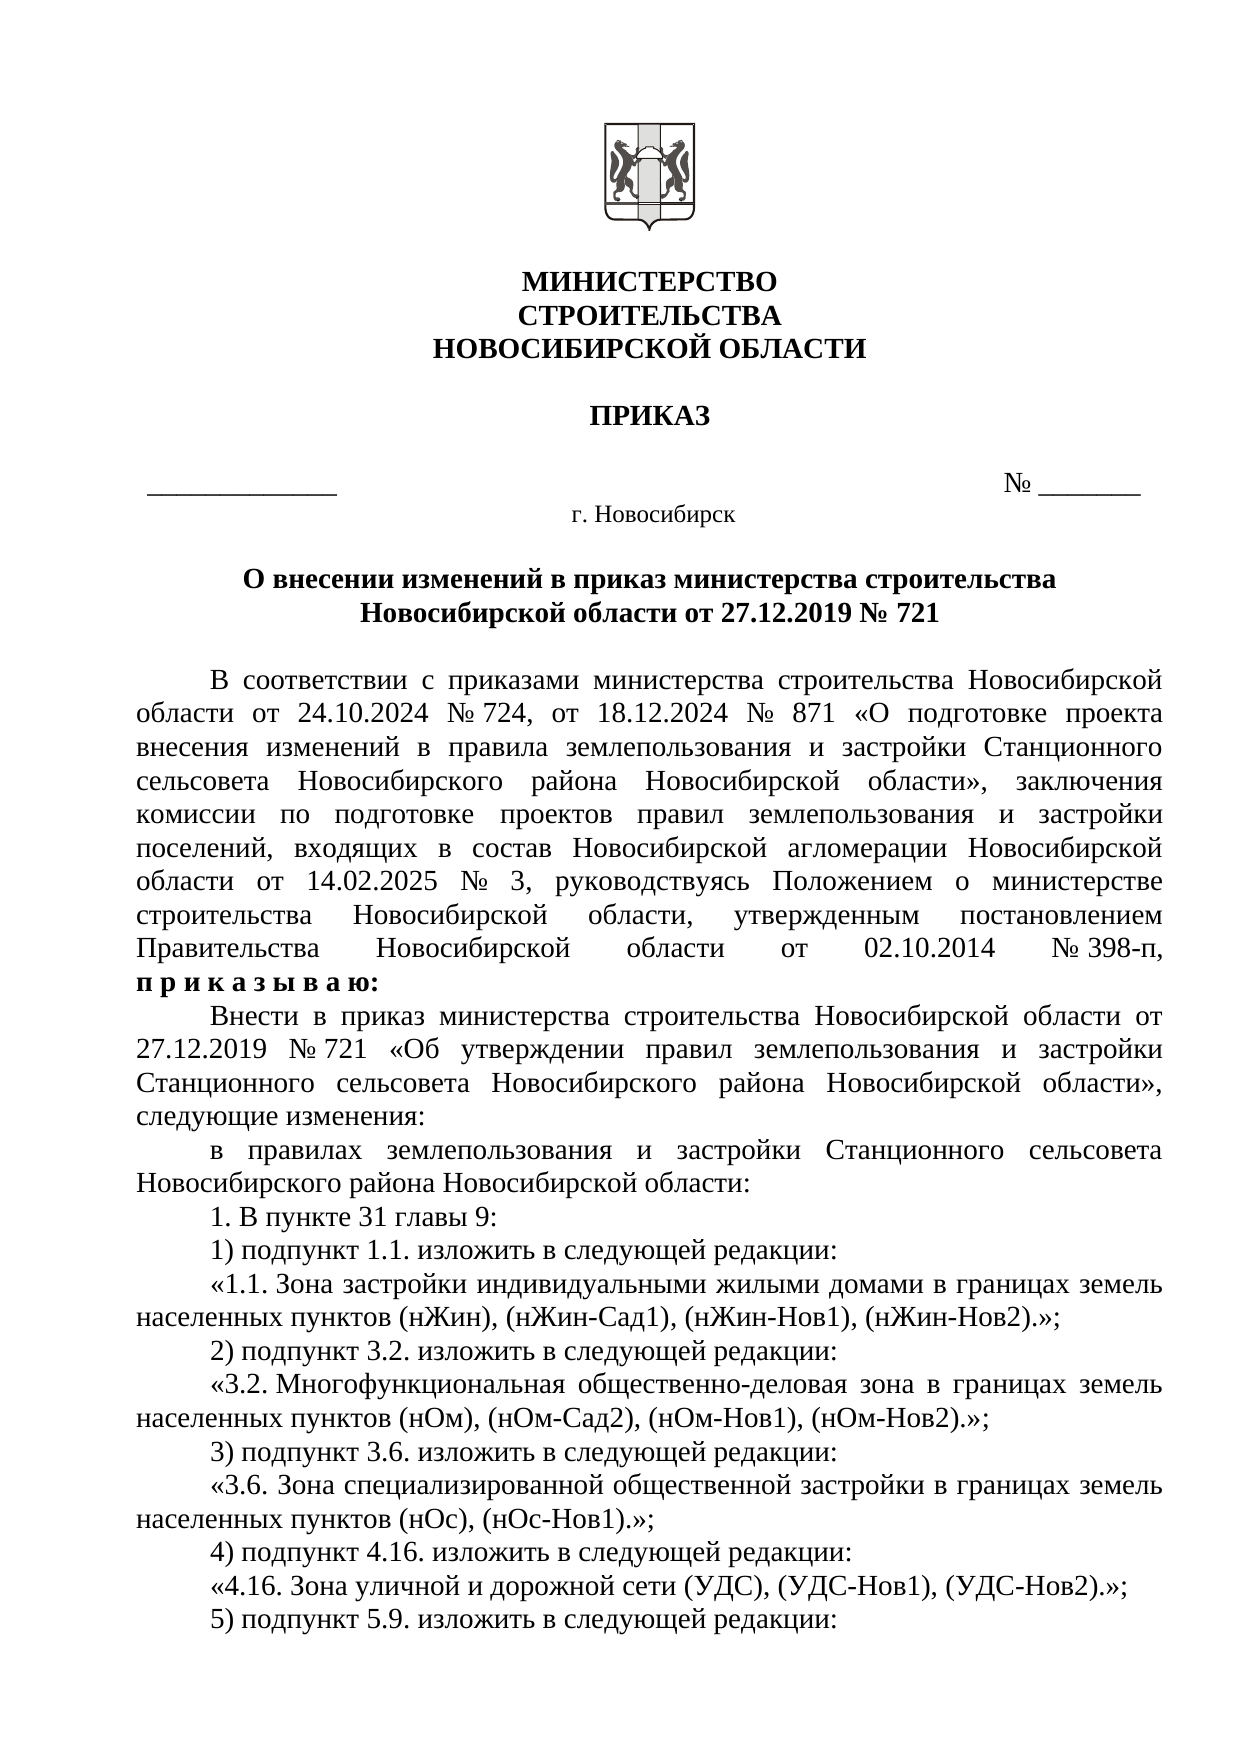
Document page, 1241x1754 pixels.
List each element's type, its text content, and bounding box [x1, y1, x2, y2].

table_header № _______ [642, 466, 1196, 499]
text 4) подпункт 4.16. изложить в следующей редакции: [136, 1534, 1163, 1568]
text О внесении изменений в приказ министерства строительства Новосибирской области от 27.12.2019 № 721 [136, 561, 1163, 628]
text 2) подпункт 3.2. изложить в следующей редакции: [136, 1333, 1163, 1367]
text г. Новосибирск [136, 499, 1163, 528]
text ПРИКАЗ [136, 398, 1163, 432]
text в правилах землепользования и застройки Станционного сельсовета Новосибирского района Новосибирской области: [136, 1132, 1163, 1199]
text 1) подпункт 1.1. изложить в следующей редакции: [136, 1232, 1163, 1266]
text НОВОСИБИРСКОЙ ОБЛАСТИ [136, 331, 1163, 365]
text Внести в приказ министерства строительства Новосибирской области от 27.12.2019 № 721 «Об утверждении правил землепользования и застройки Станционного сельсовета Новосибирского района Новосибирской области», следующие изменения: [136, 998, 1163, 1132]
table_header _____________ [136, 466, 642, 499]
text 1. В пункте 31 главы 9: [136, 1199, 1163, 1232]
text «3.6. Зона специализированной общественной застройки в границах земель населенных пунктов (нОс), (нОс-Нов1).»; [136, 1467, 1163, 1534]
text СТРОИТЕЛЬСТВА [136, 298, 1163, 331]
text 5) подпункт 5.9. изложить в следующей редакции: [136, 1601, 1163, 1635]
text МИНИСТЕРСТВО [136, 264, 1163, 298]
text В соответствии с приказами министерства строительства Новосибирской области от 24.10.2024 № 724, от 18.12.2024 № 871 «О подготовке проекта внесения изменений в правила землепользования и застройки Станционного сельсовета Новосибирского района Новосибирской области», заключения комиссии по подготовке проектов правил землепользования и застройки поселений, входящих в состав Новосибирской агломерации Новосибирской области от 14.02.2025 № 3, руководствуясь Положением о министерстве строительства Новосибирской области, утвержденным постановлением Правительства Новосибирской области от 02.10.2014 № 398-п, п р и к а з ы в а ю: [136, 662, 1163, 998]
text 3) подпункт 3.6. изложить в следующей редакции: [136, 1434, 1163, 1467]
text «1.1. Зона застройки индивидуальными жилыми домами в границах земель населенных пунктов (нЖин), (нЖин-Сад1), (нЖин-Нов1), (нЖин-Нов2).»; [136, 1266, 1163, 1333]
text «4.16. Зона уличной и дорожной сети (УДС), (УДС-Нов1), (УДС-Нов2).»; [136, 1568, 1163, 1601]
